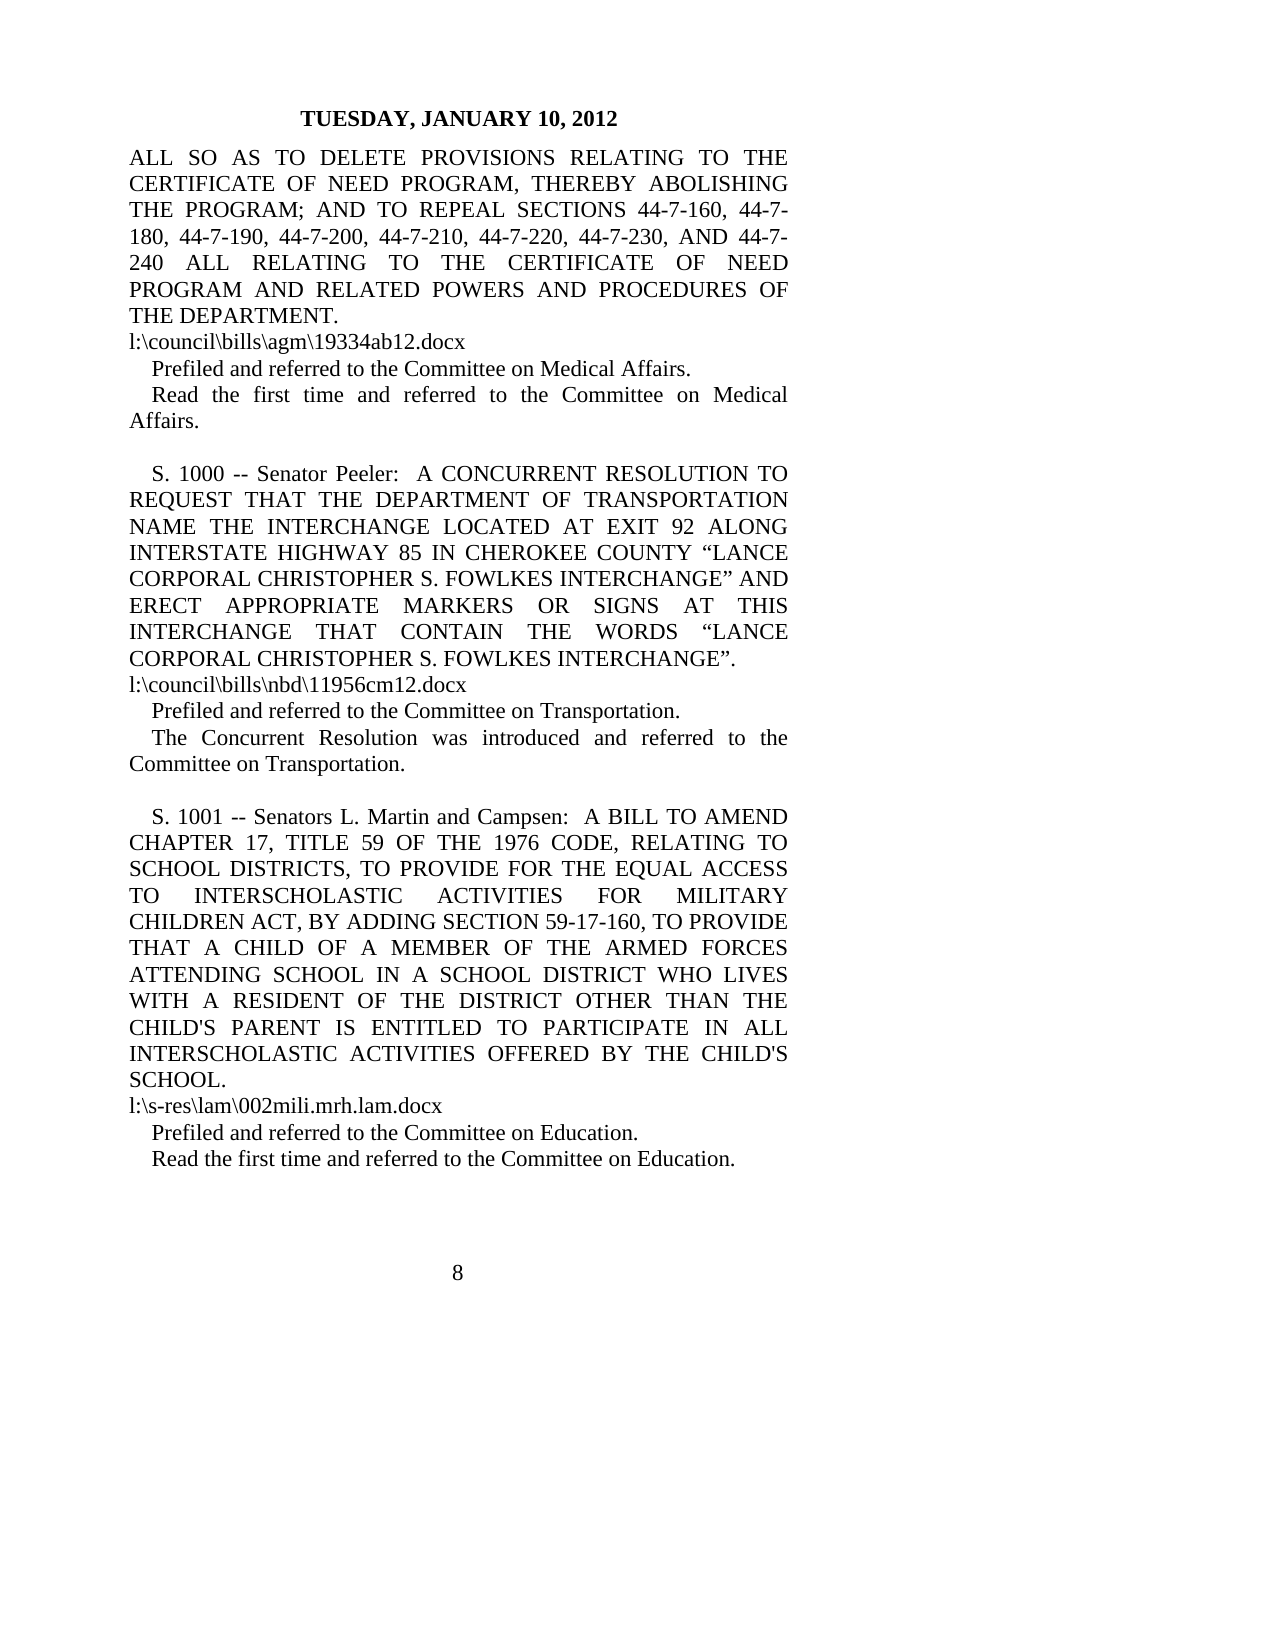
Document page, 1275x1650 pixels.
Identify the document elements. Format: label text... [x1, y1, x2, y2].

text Read the first time and referred to the Committee on Education. [129, 1145, 789, 1172]
text Prefiled and referred to the Committee on Transportation. [129, 697, 789, 724]
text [129, 144, 789, 328]
text l:\council\bills\agm\19334ab12.docx [129, 328, 789, 355]
text Prefiled and referred to the Committee on Education. [129, 1119, 789, 1145]
text S. 1000 -- Senator Peeler: A CONCURRENT RESOLUTION TO REQUEST THAT THE DEPARTMENT OF TRANSPORTATION NAME THE INTERCHANGE LOCATED AT EXIT 92 ALONG INTERSTATE HIGHWAY 85 IN CHEROKEE COUNTY “LANCE CORPORAL CHRISTOPHER S. FOWLKES INTERCHANGE” AND ERECT APPROPRIATE MARKERS OR SIGNS AT THIS INTERCHANGE THAT CONTAIN THE WORDS “LANCE CORPORAL CHRISTOPHER S. FOWLKES INTERCHANGE”. [129, 460, 789, 671]
text l:\council\bills\nbd\11956cm12.docx [129, 671, 789, 697]
text Prefiled and referred to the Committee on Medical Affairs. [129, 355, 789, 381]
text The Concurrent Resolution was introduced and referred to the Committee on Transportation. [129, 724, 789, 776]
text S. 1001 -- Senators L. Martin and Campsen: A BILL TO AMEND CHAPTER 17, TITLE 59 OF THE 1976 CODE, RELATING TO SCHOOL DISTRICTS, TO PROVIDE FOR THE EQUAL ACCESS TO INTERSCHOLASTIC ACTIVITIES FOR MILITARY CHILDREN ACT, BY ADDING SECTION 59-17-160, TO PROVIDE THAT A CHILD OF A MEMBER OF THE ARMED FORCES ATTENDING SCHOOL IN A SCHOOL DISTRICT WHO LIVES WITH A RESIDENT OF THE DISTRICT OTHER THAN THE CHILD'S PARENT IS ENTITLED TO PARTICIPATE IN ALL INTERSCHOLASTIC ACTIVITIES OFFERED BY THE CHILD'S SCHOOL. [129, 803, 789, 1093]
text Read the first time and referred to the Committee on Medical Affairs. [129, 381, 789, 434]
text l:\s-res\lam\002mili.mrh.lam.docx [129, 1093, 789, 1119]
